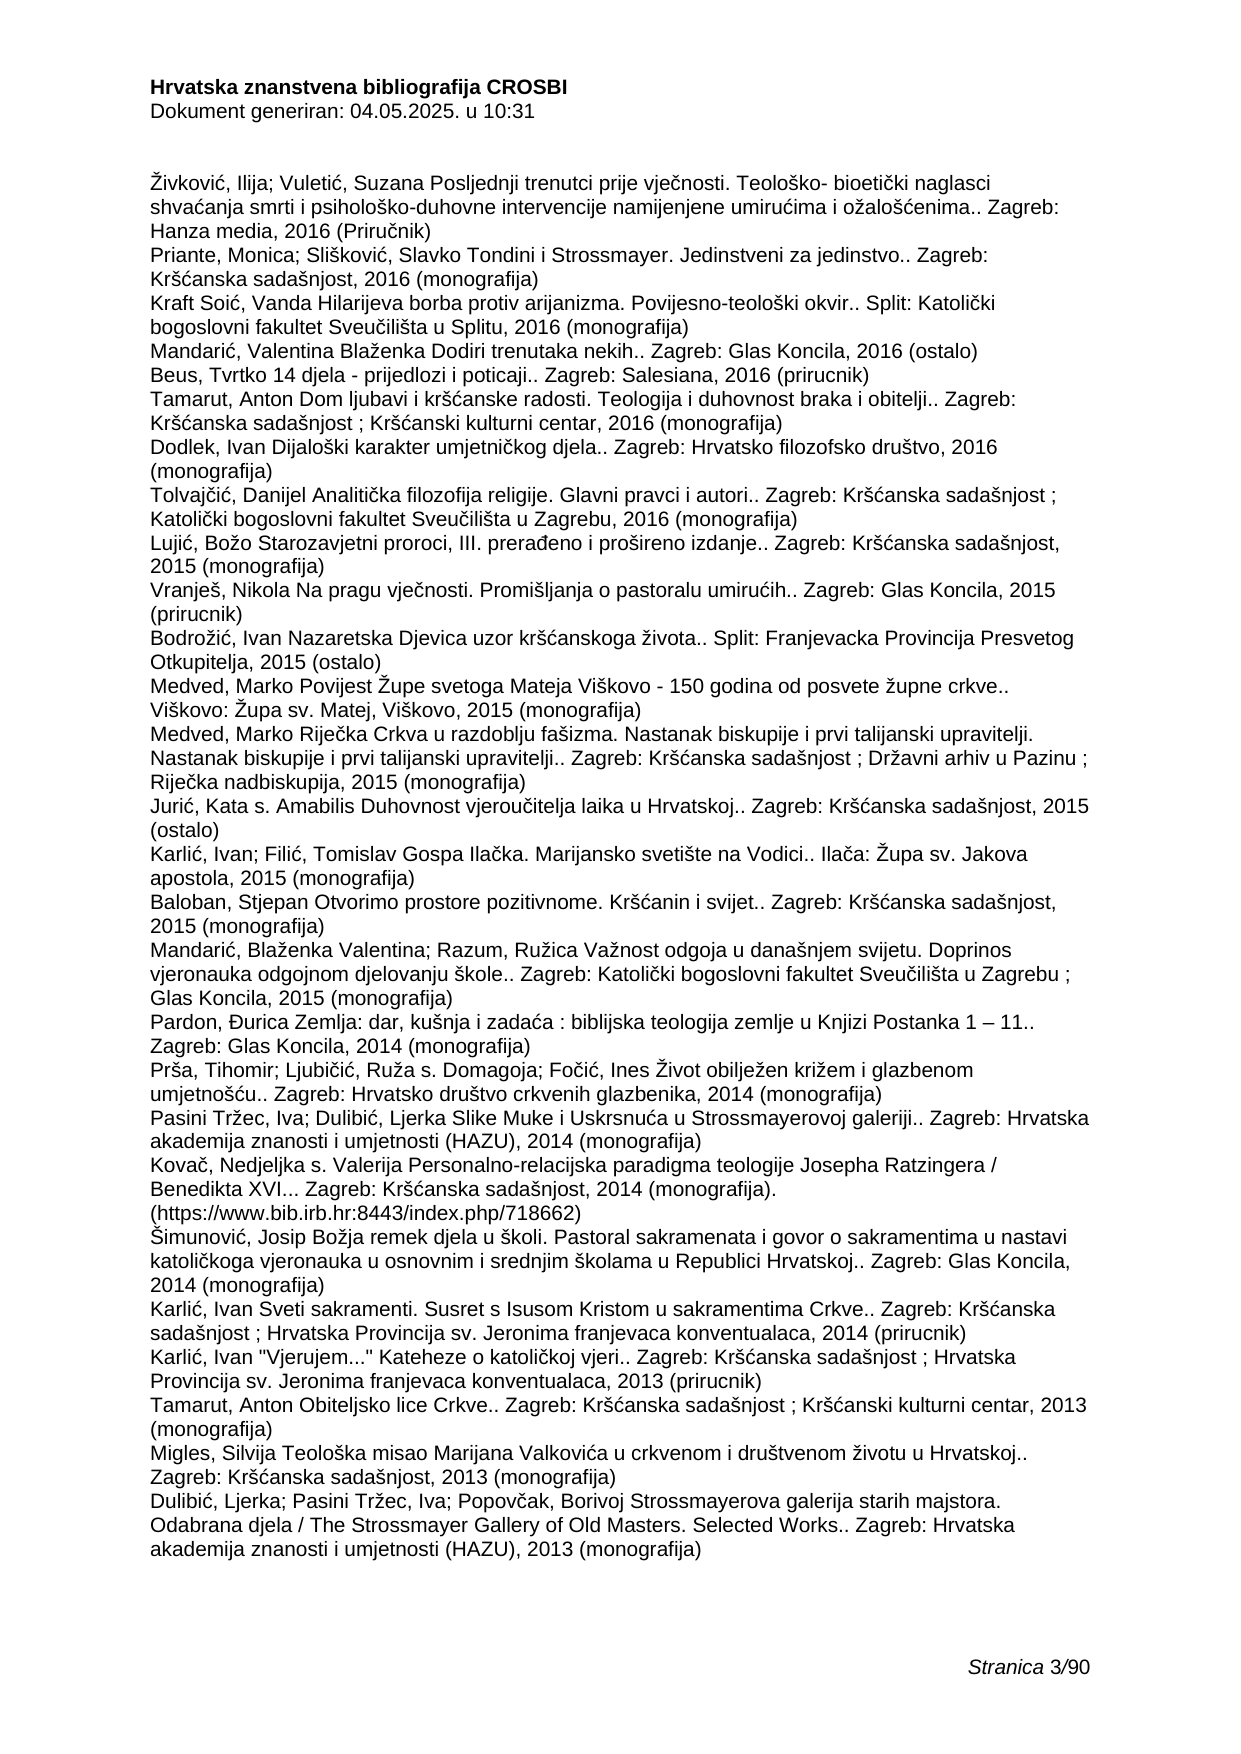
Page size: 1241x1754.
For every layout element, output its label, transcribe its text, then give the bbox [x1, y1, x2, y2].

text Kovač, Nedjeljka s. Valerija [150, 1153, 1090, 1225]
text Migles, Silvija [150, 1441, 1090, 1489]
text Lujić, Božo [150, 530, 1090, 578]
text Karlić, Ivan; Filić, Tomislav [150, 842, 1090, 890]
text Karlić, Ivan [150, 1345, 1090, 1393]
text Medved, Marko [150, 722, 1090, 794]
text Dodlek, Ivan [150, 434, 1090, 482]
text Baloban, Stjepan [150, 890, 1090, 938]
text Živković, Ilija; Vuletić, Suzana [150, 171, 1090, 243]
text Beus, Tvrtko [150, 363, 1090, 387]
text Jurić, Kata s. Amabilis [150, 794, 1090, 842]
text Pardon, Đurica [150, 1009, 1090, 1057]
text Vranješ, Nikola [150, 578, 1090, 626]
text Bodrožić, Ivan [150, 626, 1090, 674]
text Karlić, Ivan [150, 1297, 1090, 1345]
text Pasini Tržec, Iva; Dulibić, Ljerka [150, 1105, 1090, 1153]
text Dulibić, Ljerka; Pasini Tržec, Iva; Popovčak, Borivoj [150, 1489, 1090, 1561]
text Tamarut, Anton [150, 1393, 1090, 1441]
text Kraft Soić, Vanda [150, 291, 1090, 339]
text Mandarić, Blaženka Valentina; Razum, Ružica [150, 938, 1090, 1009]
text Šimunović, Josip [150, 1225, 1090, 1297]
text Mandarić, Valentina Blaženka [150, 339, 1090, 363]
text Priante, Monica; Slišković, Slavko [150, 243, 1090, 291]
text Tolvajčić, Danijel [150, 482, 1090, 530]
text Tamarut, Anton [150, 387, 1090, 434]
text Prša, Tihomir; Ljubičić, Ruža s. Domagoja; Fočić, Ines [150, 1057, 1090, 1105]
text Medved, Marko [150, 674, 1090, 722]
